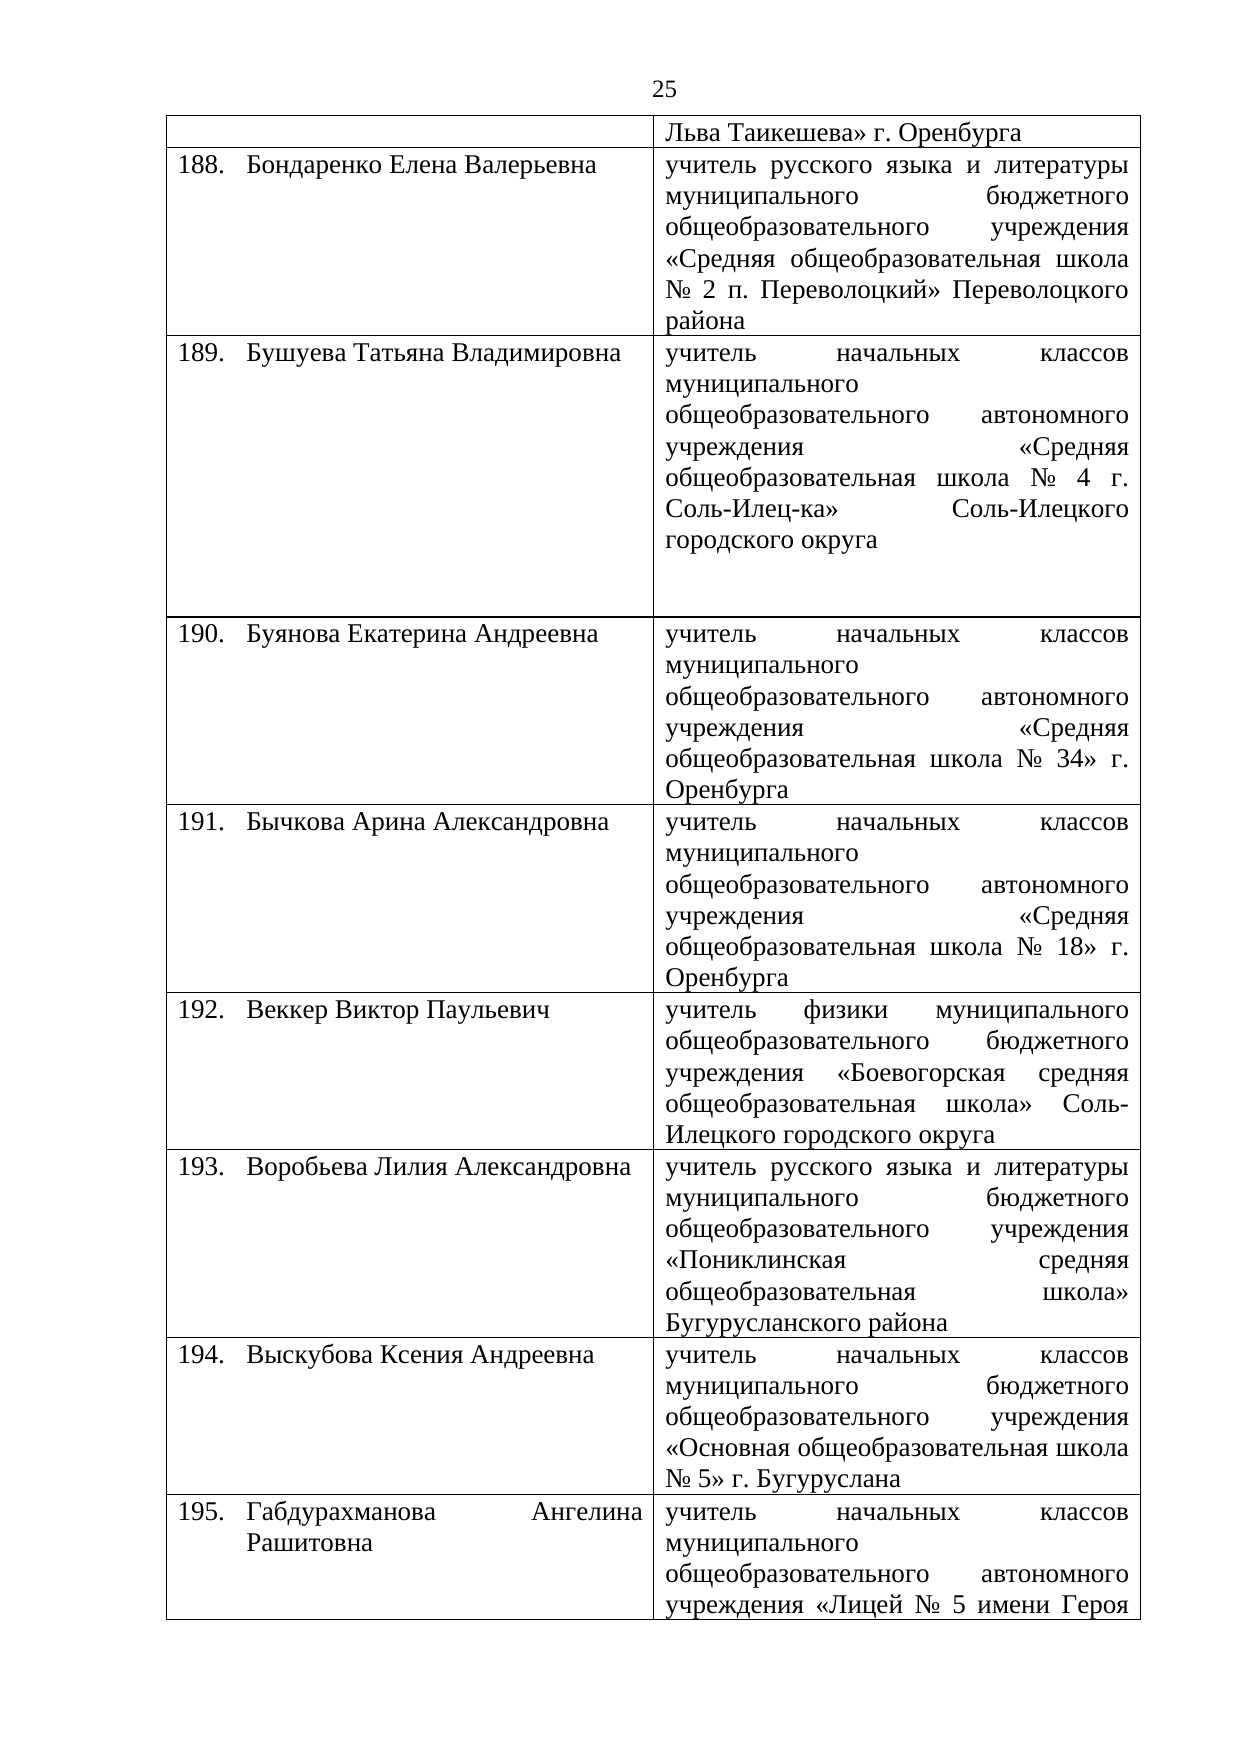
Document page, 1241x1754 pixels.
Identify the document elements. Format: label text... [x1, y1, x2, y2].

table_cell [235, 1495, 653, 1619]
table_cell Воробьева Лилия Александровна [235, 1150, 653, 1337]
table_cell Выскубова Ксения Андреевна [235, 1338, 653, 1494]
table_cell [167, 336, 235, 616]
table_cell [167, 1495, 235, 1619]
table_cell Веккер Виктор Паульевич [235, 993, 653, 1149]
table_cell Бондаренко Елена Валерьевна [235, 148, 653, 335]
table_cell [235, 116, 653, 147]
table_cell учитель русского языка и литературы муниципального бюджетного общеобразовательного учреждения «Средняя общеобразовательная школа № 2 п. Переволоцкий» Переволоцкого района [654, 148, 1140, 335]
table_cell Бычкова Арина Александровна [235, 805, 653, 992]
table_cell учитель физики муниципального общеобразовательного бюджетного учреждения «Боевогорская средняя общеобразовательная школа» Соль-Илецкого городского округа [654, 993, 1140, 1149]
table_cell Бушуева Татьяна Владимировна [235, 336, 653, 616]
table_cell [167, 993, 235, 1149]
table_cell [654, 116, 1140, 147]
table_cell [167, 618, 235, 804]
table_cell [167, 1338, 235, 1494]
table_cell [167, 1150, 235, 1337]
table_cell учитель начальных классов муниципального общеобразовательного автономного учреждения «Средняя общеобразовательная школа № 34» г. Оренбурга [654, 618, 1140, 804]
table_cell учитель русского языка и литературы муниципального бюджетного общеобразовательного учреждения «Пониклинская средняя общеобразовательная школа» Бугурусланского района [654, 1150, 1140, 1337]
table_cell учитель начальных классов муниципального бюджетного общеобразовательного учреждения «Основная общеобразовательная школа № 5» г. Бугуруслана [654, 1338, 1140, 1494]
table_cell учитель начальных классов муниципального общеобразовательного автономного учреждения «Средняя общеобразовательная школа № 4 г. Соль-Илец-ка» Соль-Илецкого городского округа [654, 336, 1140, 616]
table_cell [654, 1495, 1140, 1619]
table_cell [167, 148, 235, 335]
table_cell [167, 116, 235, 147]
table_cell Буянова Екатерина Андреевна [235, 618, 653, 804]
table_cell [167, 805, 235, 992]
table_cell учитель начальных классов муниципального общеобразовательного автономного учреждения «Средняя общеобразовательная школа № 18» г. Оренбурга [654, 805, 1140, 992]
